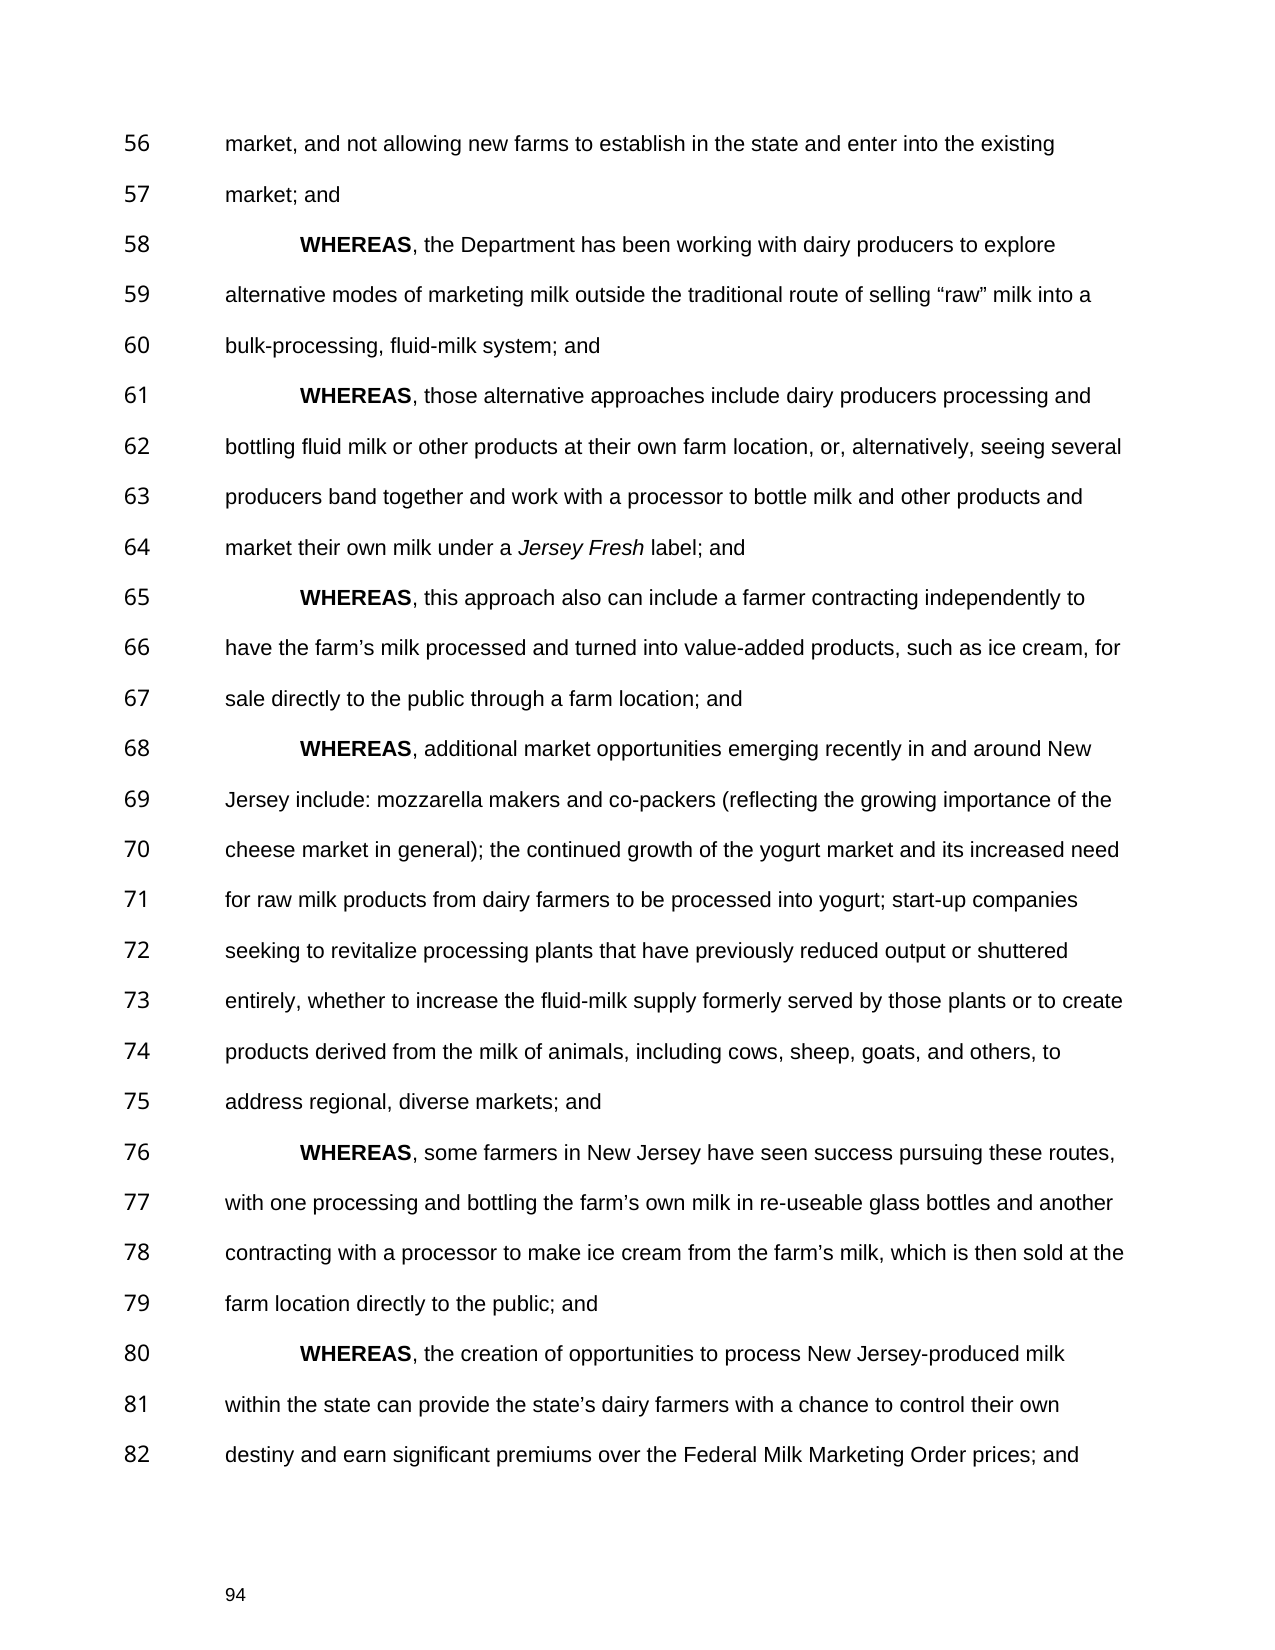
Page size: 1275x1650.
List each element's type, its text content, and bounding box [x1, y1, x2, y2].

text WHEREAS, additional market opportunities emerging recently in and around New Jersey include: mozzarella makers and co-packers (reflecting the growing importance of the cheese market in general); the continued growth of the yogurt market and its increased need for raw milk products from dairy farmers to be processed into yogurt; start-up companies seeking to revitalize processing plants that have previously reduced output or shuttered entirely, whether to increase the fluid-milk supply formerly served by those plants or to create products derived from the milk of animals, including cows, sheep, goats, and others, to address regional, diverse markets; and [225, 736, 1125, 1114]
text WHEREAS, the creation of opportunities to process New Jersey-produced milk within the state can provide the state’s dairy farmers with a chance to control their own destiny and earn significant premiums over the Federal Milk Marketing Order prices; and [225, 1341, 1125, 1467]
text WHEREAS, those alternative approaches include dairy producers processing and bottling fluid milk or other products at their own farm location, or, alternatively, seeing several producers band together and work with a processor to bottle milk and other products and market their own milk under a Jersey Fresh label; and [225, 383, 1125, 559]
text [225, 131, 1125, 207]
text WHEREAS, the Department has been working with dairy producers to explore alternative modes of marketing milk outside the traditional route of selling “raw” milk into a bulk-processing, fluid-milk system; and [225, 232, 1125, 358]
text WHEREAS, this approach also can include a farmer contracting independently to have the farm’s milk processed and turned into value-added products, such as ice cream, for sale directly to the public through a farm location; and [225, 585, 1125, 711]
text WHEREAS, some farmers in New Jersey have seen success pursuing these routes, with one processing and bottling the farm’s own milk in re-useable glass bottles and another contracting with a processor to make ice cream from the farm’s milk, which is then sold at the farm location directly to the public; and [225, 1139, 1125, 1316]
